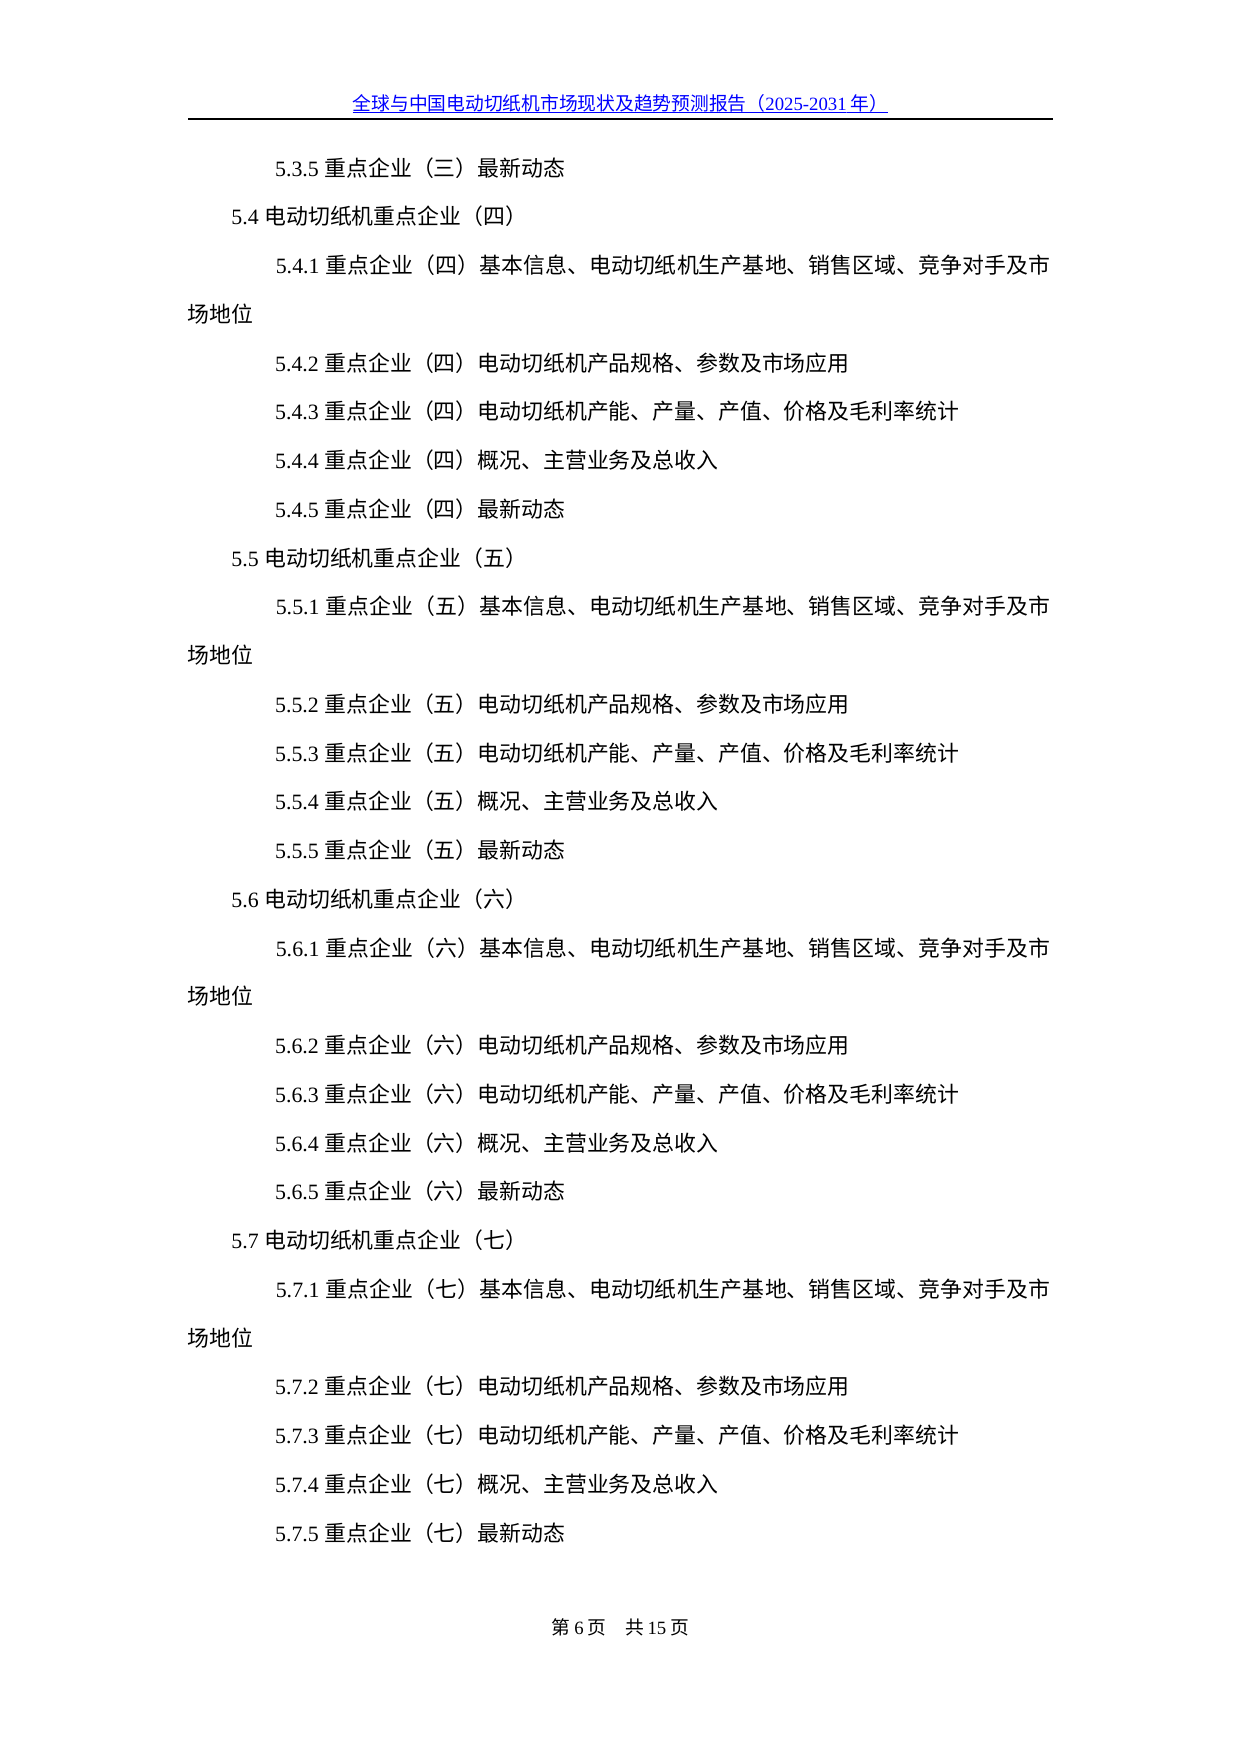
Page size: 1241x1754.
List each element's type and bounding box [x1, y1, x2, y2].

text [187, 150, 1053, 1548]
